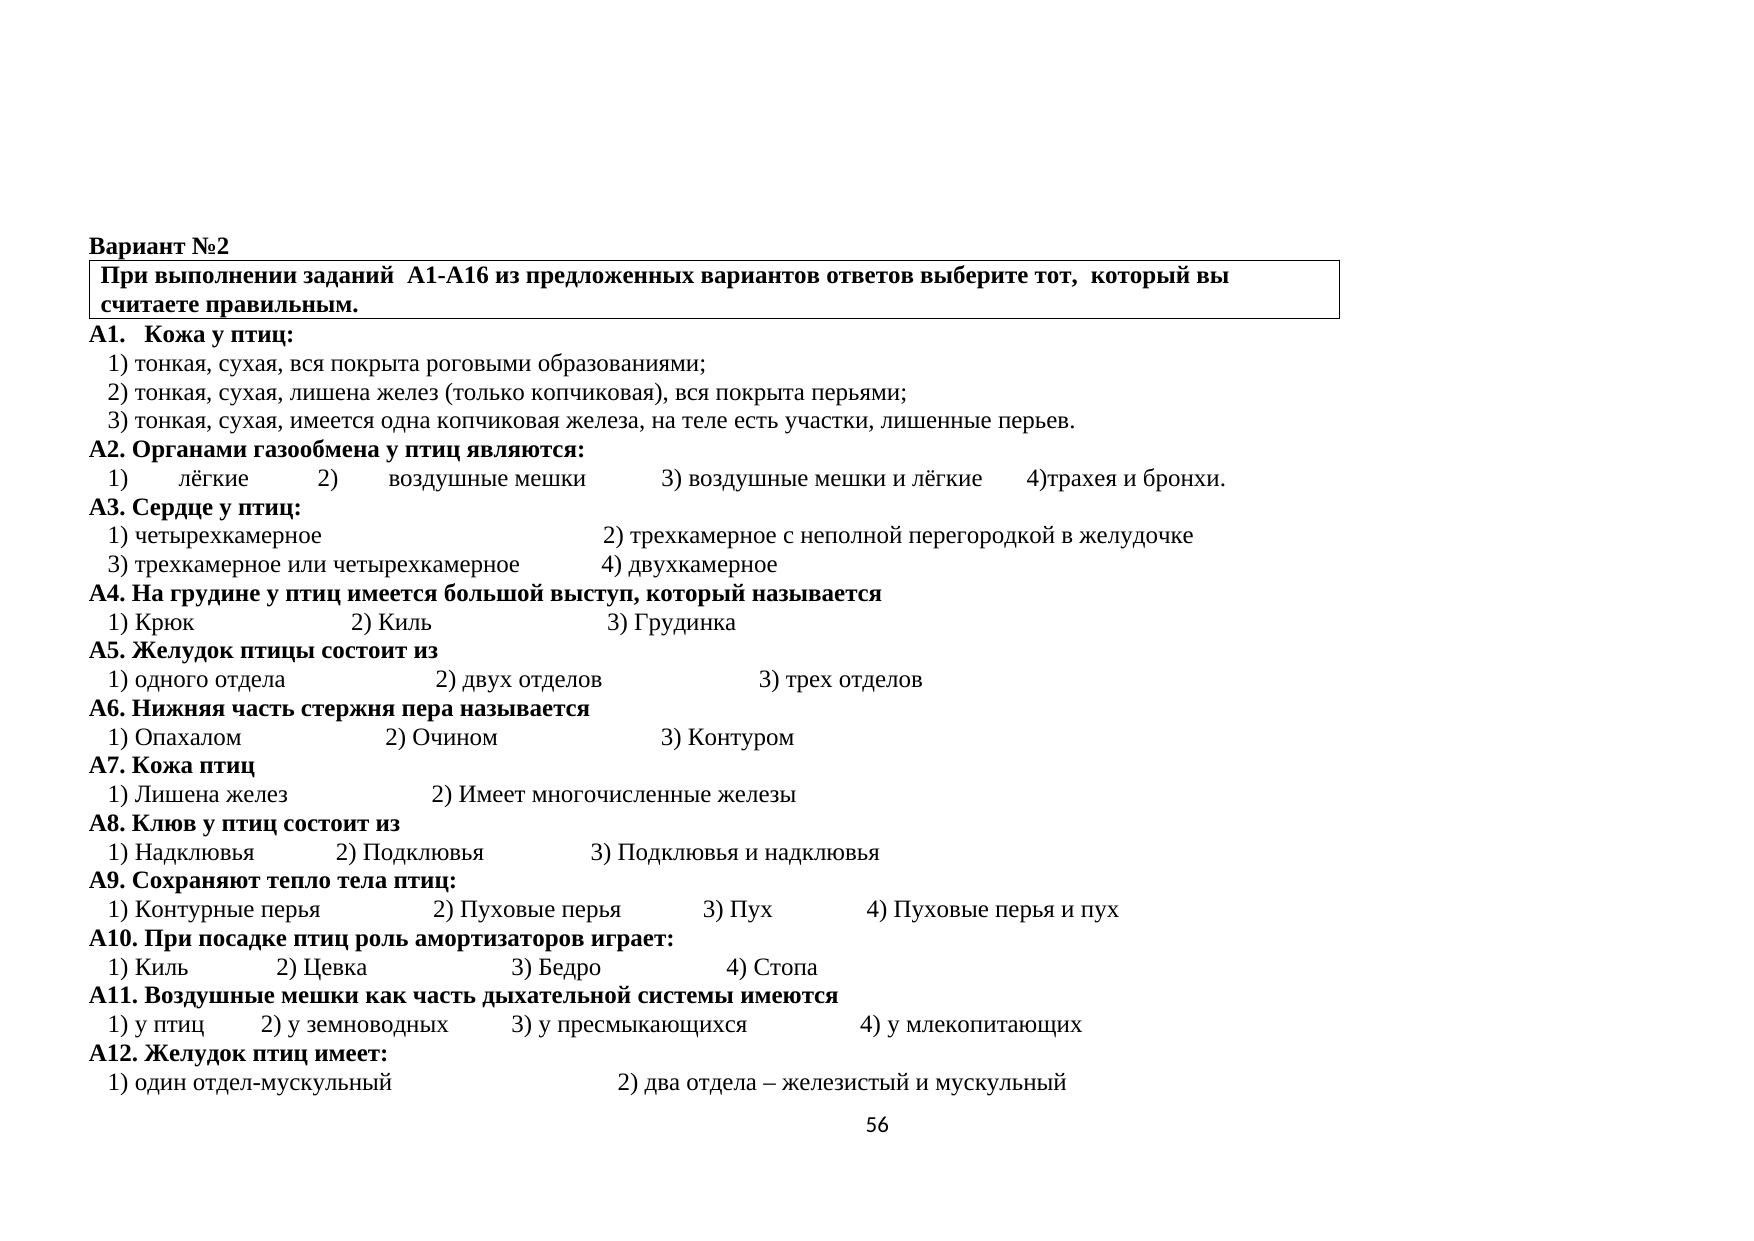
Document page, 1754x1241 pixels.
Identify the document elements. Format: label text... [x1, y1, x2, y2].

text А2. Органами газообмена у птиц являются: [89, 434, 1665, 463]
text А12. Желудок птиц имеет: [89, 1038, 1665, 1067]
text А8. Клюв у птиц состоит из [89, 808, 1665, 837]
text 1) тонкая, сухая, вся покрыта роговыми образованиями; [89, 348, 1665, 377]
text Вариант №2 [89, 231, 1665, 259]
text 1) Опахалом 2) Очином 3) Контуром [89, 722, 1665, 750]
text 3) трехкамерное или четырехкамерное 4) двухкамерное [89, 549, 1665, 578]
text 1) Крюк 2) Киль 3) Грудинка [89, 607, 1665, 635]
text 1) Надклювья 2) Подклювья 3) Подклювья и надклювья [89, 837, 1665, 865]
text А7. Кожа птиц [89, 750, 1665, 779]
text А11. Воздушные мешки как часть дыхательной системы имеются [89, 980, 1665, 1009]
text 1) один отдел-мускульный 2) два отдела – железистый и мускульный [89, 1067, 1665, 1095]
text 1) Лишена желез 2) Имеет многочисленные железы [89, 779, 1665, 808]
text А10. При посадке птиц роль амортизаторов играет: [89, 923, 1665, 952]
text 1) Контурные перья 2) Пуховые перья 3) Пух 4) Пуховые перья и пух [89, 894, 1665, 923]
text 1) Киль 2) Цевка 3) Бедро 4) Стопа [89, 952, 1665, 980]
text 1) четырехкамерное 2) трехкамерное с неполной перегородкой в желудочке [89, 520, 1665, 549]
text А5. Желудок птицы состоит из [89, 635, 1665, 664]
text 2) тонкая, сухая, лишена желез (только копчиковая), вся покрыта перьями; [89, 377, 1665, 405]
text А3. Сердце у птиц: [89, 492, 1665, 520]
text А4. На грудине у птиц имеется большой выступ, который называется [89, 578, 1665, 607]
text А9. Сохраняют тепло тела птиц: [89, 865, 1665, 894]
text 3) тонкая, сухая, имеется одна копчиковая железа, на теле есть участки, лишенные перьев. [89, 405, 1665, 434]
text А1. Кожа у птиц: [89, 319, 1665, 348]
text А6. Нижняя часть стержня пера называется [89, 693, 1665, 722]
table_header При выполнении заданий А1-А16 из предложенных вариантов ответов выберите тот, который вы считаете правильным. [90, 261, 1339, 318]
text 1) одного отдела 2) двух отделов 3) трех отделов [89, 664, 1665, 693]
text 1) лёгкие 2) воздушные мешки 3) воздушные мешки и лёгкие 4)трахея и бронхи. [89, 463, 1665, 492]
text 1) у птиц 2) у земноводных 3) у пресмыкающихся 4) у млекопитающих [89, 1009, 1665, 1038]
